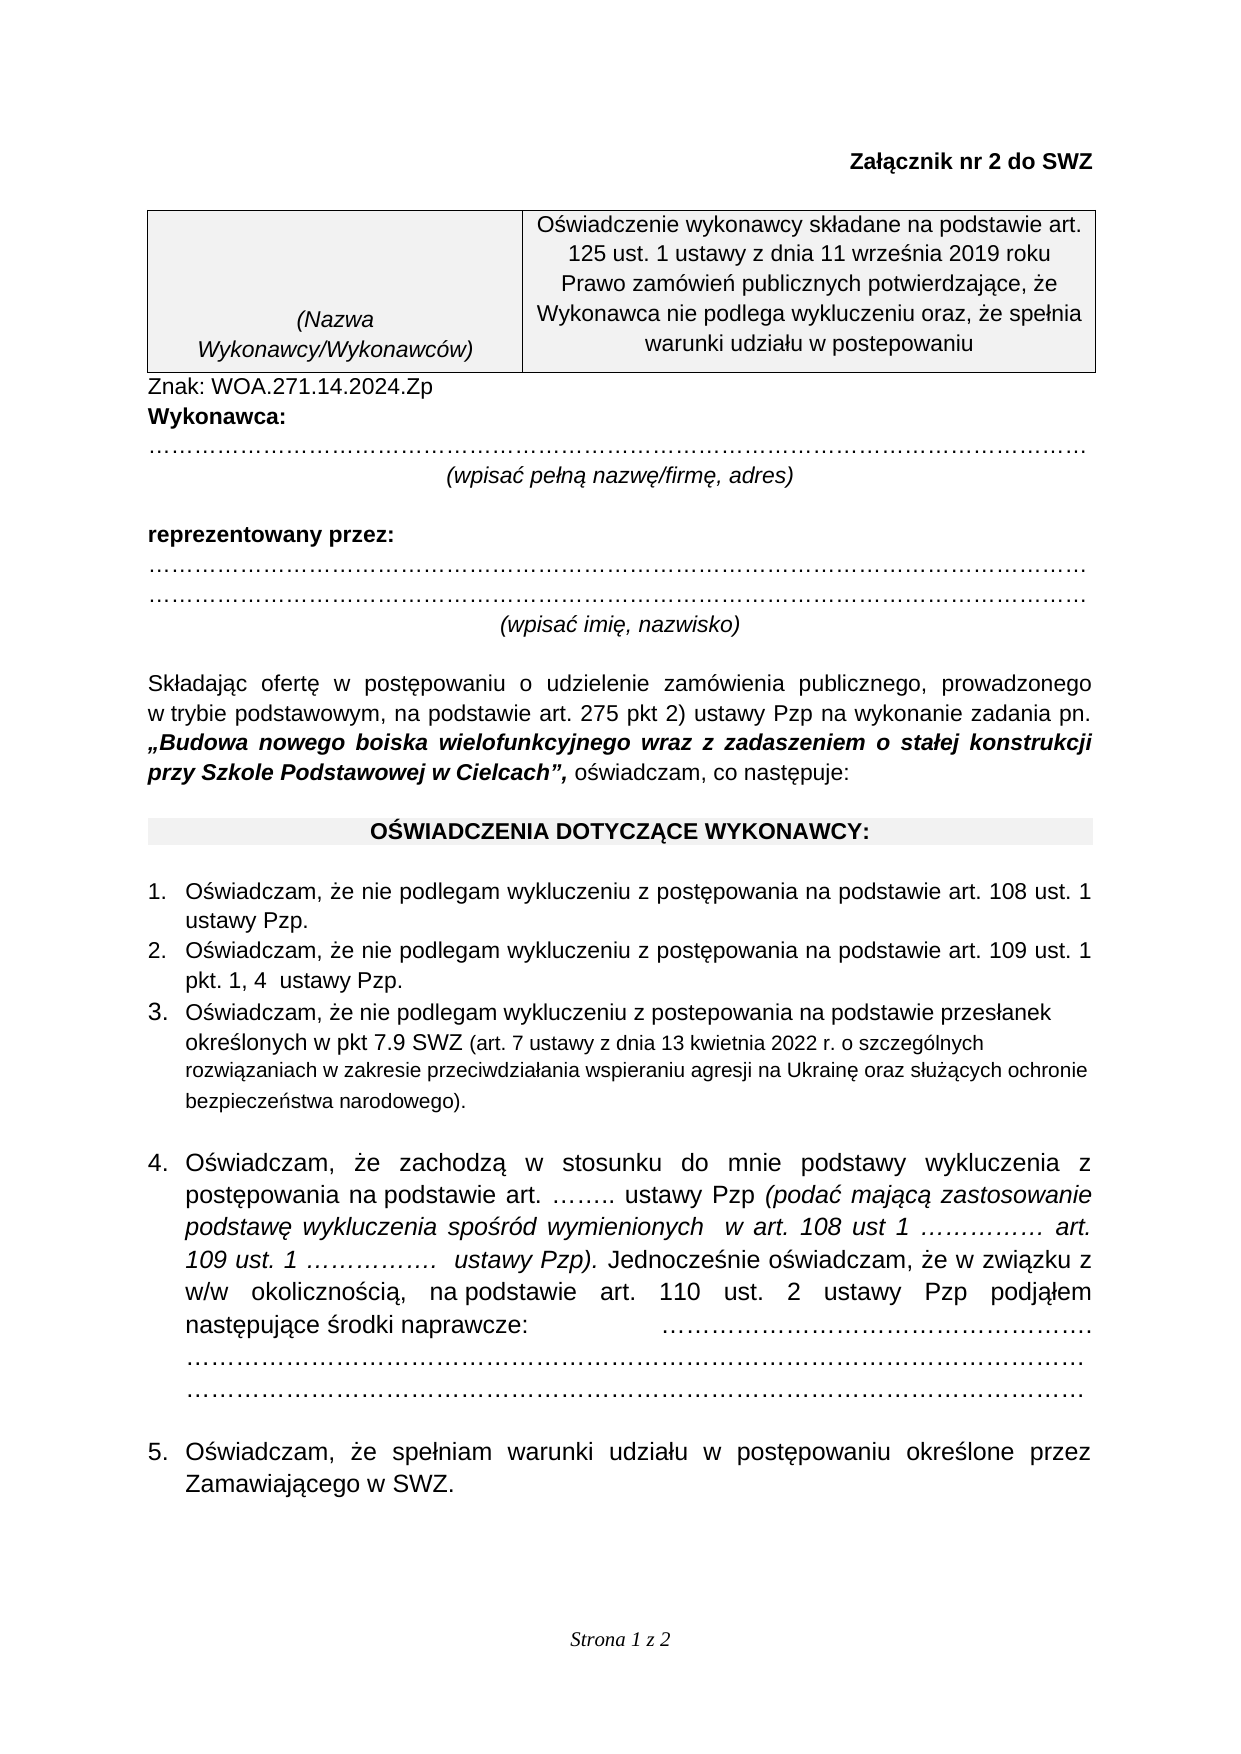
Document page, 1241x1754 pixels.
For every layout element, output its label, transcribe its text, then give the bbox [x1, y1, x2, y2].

text (wpisać pełną nazwę/firmę, adres) [148, 462, 1093, 488]
list Oświadczam, że nie podlegam wykluczeniu z postępowania na podstawie art. 109 ust. 1 pkt. 1, 4 ustawy Pzp. [148, 937, 1093, 993]
text OŚWIADCZENIA DOTYCZĄCE WYKONAWCY: [148, 818, 1093, 845]
text Znak: WOA.271.14.2024.Zp [148, 373, 1093, 399]
text …………………………………………………………………………………………………………… [148, 551, 1093, 577]
text …………………………………………………………………………………………………………… [148, 581, 1093, 607]
text (wpisać imię, nazwisko) [148, 611, 1093, 637]
list Oświadczam, że nie podlegam wykluczeniu z postępowania na podstawie art. 108 ust. 1 ustawy Pzp. [148, 878, 1093, 934]
table_header Oświadczenie wykonawcy składane na podstawie art. 125 ust. 1 ustawy z dnia 11 września 2019 roku Prawo zamówień publicznych potwierdzające, że Wykonawca nie podlega wykluczeniu oraz, że spełnia warunki udziału w postepowaniu [523, 211, 1095, 372]
text Załącznik nr 2 do SWZ [148, 148, 1093, 174]
text Wykonawca: [148, 403, 1093, 429]
table_header (Nazwa Wykonawcy/Wykonawców) [148, 211, 522, 372]
list Oświadczam, że zachodzą w stosunku do mnie podstawy wykluczenia z postępowania na podstawie art. …….. ustawy Pzp (podać mającą zastosowanie podstawę wykluczenia spośród wymienionych w art. 108 ust 1 …………… art. 109 ust. 1 ……………. ustawy Pzp). Jednocześnie oświadczam, że w związku z w/w okolicznością, na podstawie art. 110 ust. 2 ustawy Pzp podjąłem następujące środki naprawcze: ……………………………………………. ……………………………………………………………………………………………………………………………………………………………………………………………… [148, 1148, 1093, 1403]
text Składając ofertę w postępowaniu o udzielenie zamówienia publicznego, prowadzonego w trybie podstawowym, na podstawie art. 275 pkt 2) ustawy Pzp na wykonanie zadania pn. „Budowa nowego boiska wielofunkcyjnego wraz z zadaszeniem o stałej konstrukcji przy Szkole Podstawowej w Cielcach”, oświadczam, co następuje: [148, 670, 1093, 785]
list Oświadczam, że nie podlegam wykluczeniu z postepowania na podstawie przesłanek określonych w pkt 7.9 SWZ (art. 7 ustawy z dnia 13 kwietnia 2022 r. o szczególnych rozwiązaniach w zakresie przeciwdziałania wspieraniu agresji na Ukrainę oraz służących ochronie bezpieczeństwa narodowego). [148, 996, 1093, 1114]
text reprezentowany przez: [148, 521, 1093, 548]
text …………………………………………………………………………………………………………… [148, 432, 1093, 459]
list Oświadczam, że spełniam warunki udziału w postępowaniu określone przez Zamawiającego w SWZ. [148, 1436, 1093, 1498]
